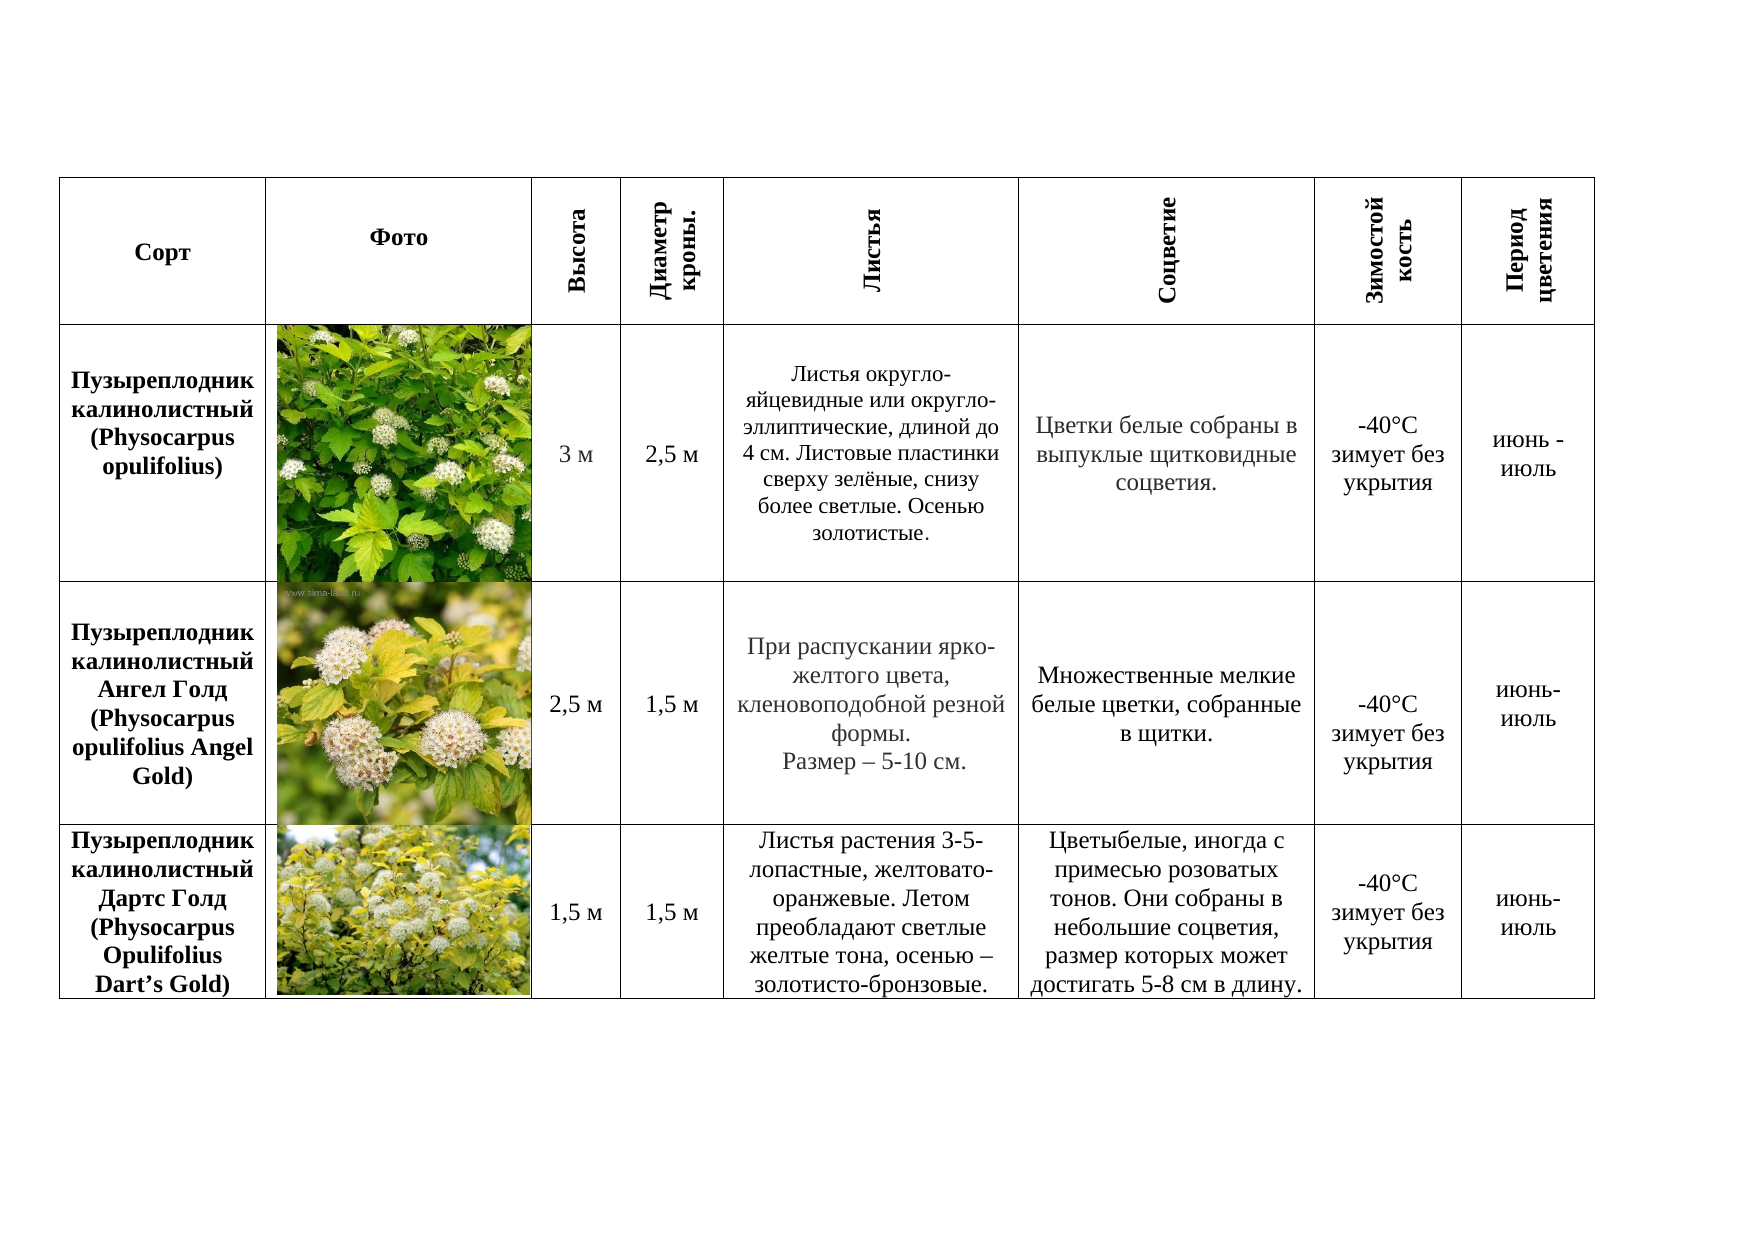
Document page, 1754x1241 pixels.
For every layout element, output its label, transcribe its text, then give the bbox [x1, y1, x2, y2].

table_header Листья [724, 178, 1018, 324]
table_cell При распускании ярко-желтого цвета, кленовоподобной резной формы. Размер – 5-10 см. [724, 582, 1018, 824]
table_cell Цветки белые собраны в выпуклые щитковидные соцветия. [1019, 325, 1314, 581]
table_header Высота [532, 178, 620, 324]
table_cell июнь - июль [1462, 325, 1594, 581]
table_header Сорт [60, 178, 265, 324]
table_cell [1315, 825, 1461, 998]
table_header Зимостой кость [1315, 178, 1461, 324]
table_cell Листья округло-яйцевидные или округло-эллиптические, длиной до 4 см. Листовые пластинки сверху зелёные, снизу более светлые. Осенью золотистые. [724, 325, 1018, 581]
table_cell июнь-июль [1462, 825, 1594, 998]
table_cell 1,5 м [621, 582, 723, 824]
table_cell Пузыреплодник калинолистный Дартс Голд (Physocarpus Opulifolius Dart’s Gold) [60, 825, 265, 998]
table_cell 2,5 м [532, 582, 620, 824]
table_cell [266, 325, 277, 581]
table_cell -40°С зимует без укрытия [1315, 582, 1461, 824]
table_cell 3 м [532, 325, 620, 581]
table_header Соцветие [1019, 178, 1314, 324]
table_header Период цветения [1462, 178, 1594, 324]
table_cell Цветыбелые, иногда с примесью розоватых тонов. Они собраны в небольшие соцветия, размер которых может достигать 5-8 см в длину. [1019, 825, 1314, 998]
table_cell июнь-июль [1462, 582, 1594, 824]
table_cell -40°С зимует без укрытия [1315, 325, 1461, 581]
table_cell [266, 582, 277, 824]
table_cell [266, 825, 531, 998]
table_cell 2,5 м [621, 325, 723, 581]
table_header Диаметр кроны. [621, 178, 723, 324]
table_header Фото [266, 178, 531, 324]
table_cell Множественные мелкие белые цветки, собранные в щитки. [1019, 582, 1314, 824]
table_cell 1,5 м [532, 825, 620, 998]
table_cell Листья растения 3-5-лопастные, желтовато-оранжевые. Летом преобладают светлые желтые тона, осенью – золотисто-бронзовые. [724, 825, 1018, 998]
table_cell Пузыреплодник калинолистный Ангел Голд (Physocarpus opulifolius Angel Gold) [60, 582, 265, 824]
table_cell 1,5 м [621, 825, 723, 998]
table_cell Пузыреплодник калинолистный (Physocarpus opulifolius) [60, 325, 265, 581]
picture [277, 325, 532, 995]
